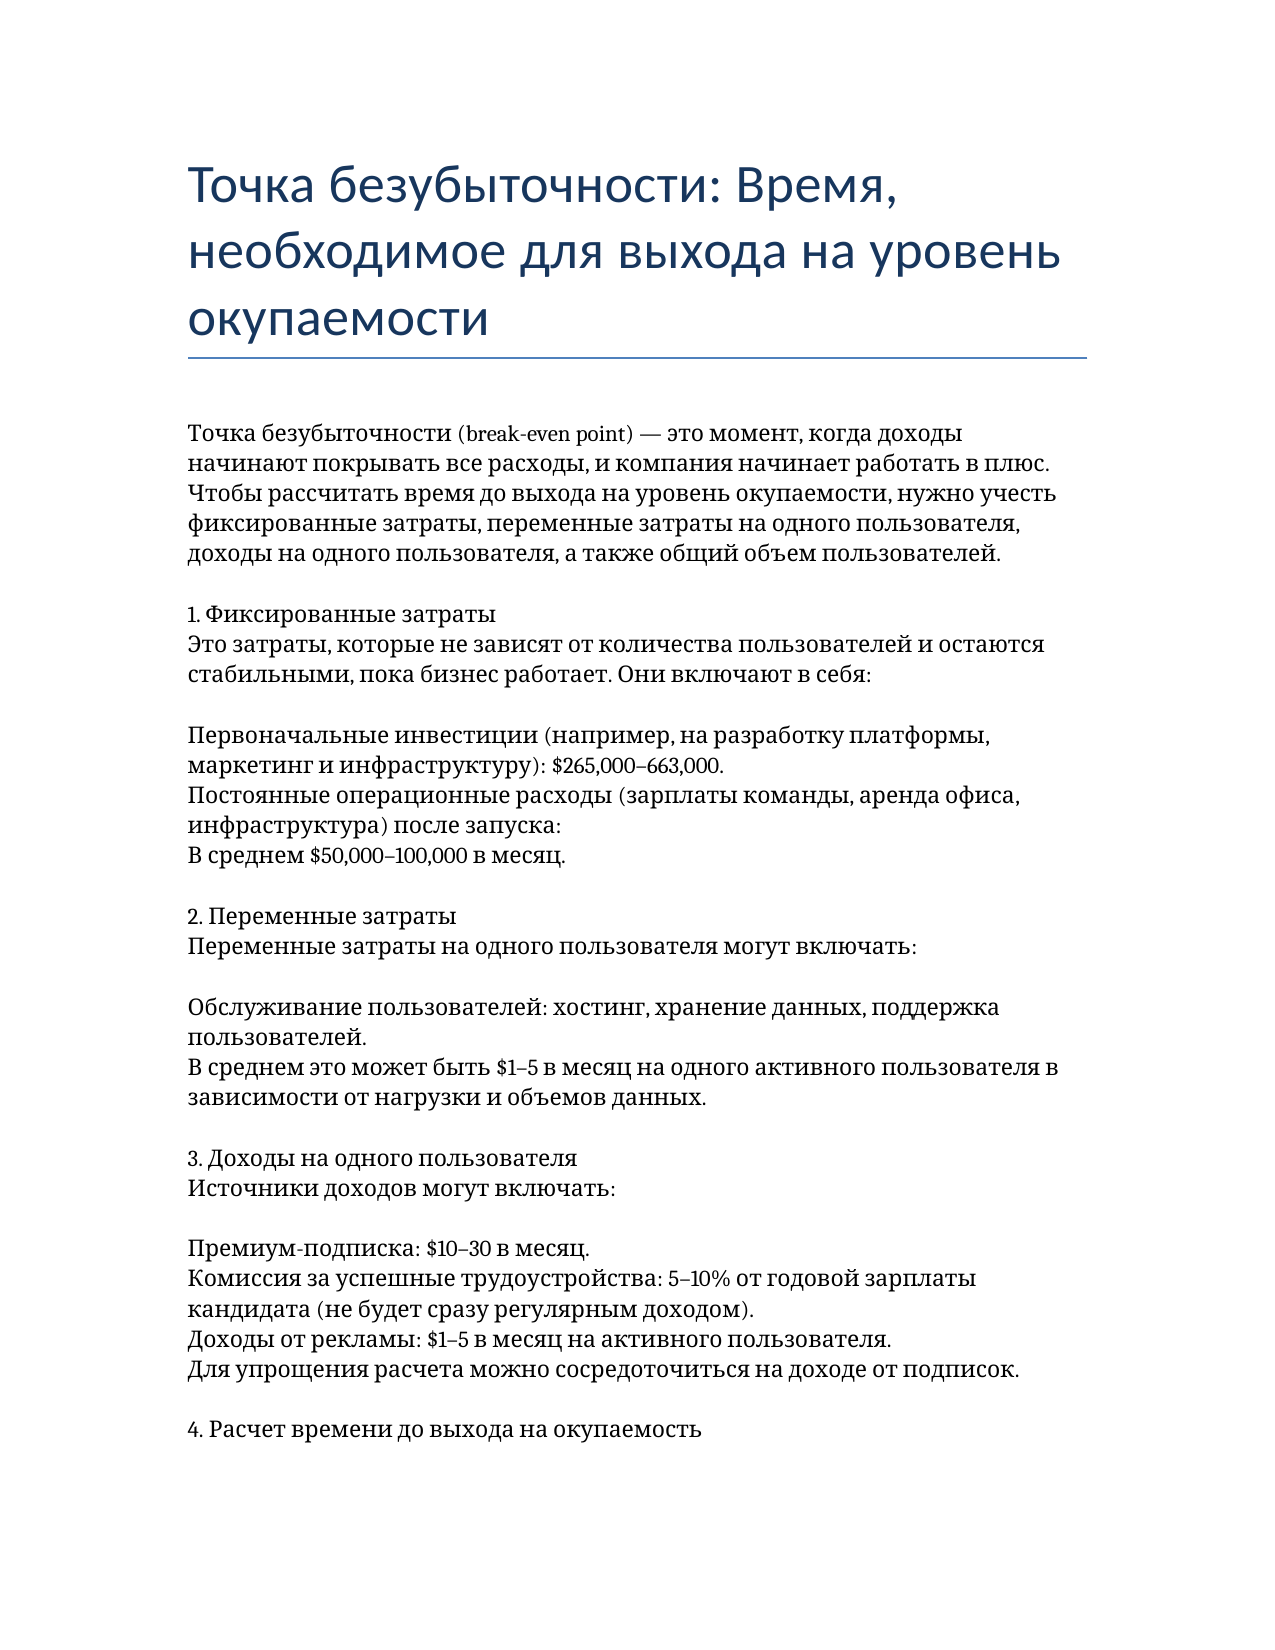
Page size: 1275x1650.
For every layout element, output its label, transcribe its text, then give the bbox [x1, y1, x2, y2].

title Точка безубыточности: Время, необходимое для выхода на уровень окупаемости [187, 150, 1087, 359]
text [187, 390, 1087, 1474]
